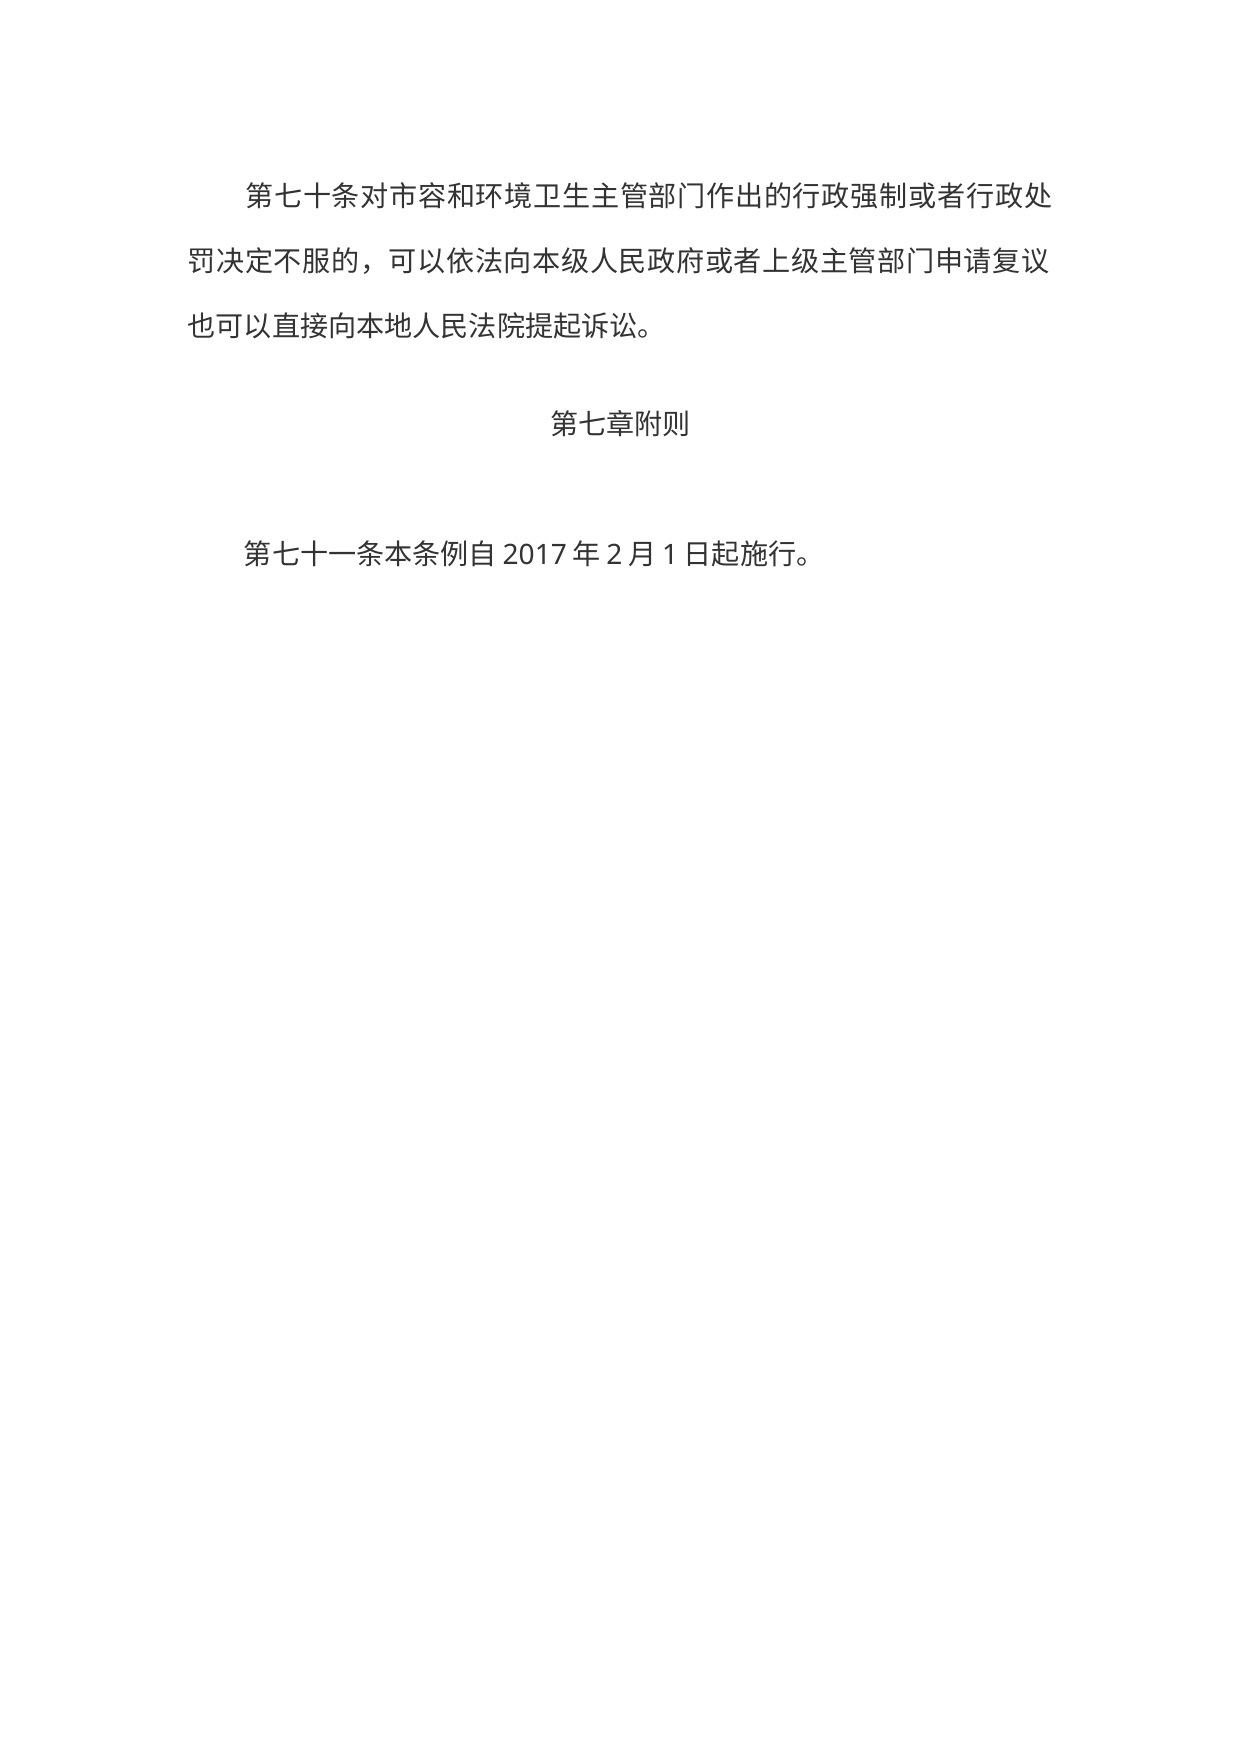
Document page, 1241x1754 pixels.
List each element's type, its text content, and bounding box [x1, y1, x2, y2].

text 第七十条对市容和环境卫生主管部门作出的行政强制或者行政处罚决定不服的，可以依法向本级人民政府或者上级主管部门申请复议，也可以直接向本地人民法院提起诉讼。 [187, 162, 1053, 357]
text 第七章附则 [187, 389, 1053, 454]
text 第七十一条本条例自2017年2月1日起施行。 [187, 519, 1053, 584]
